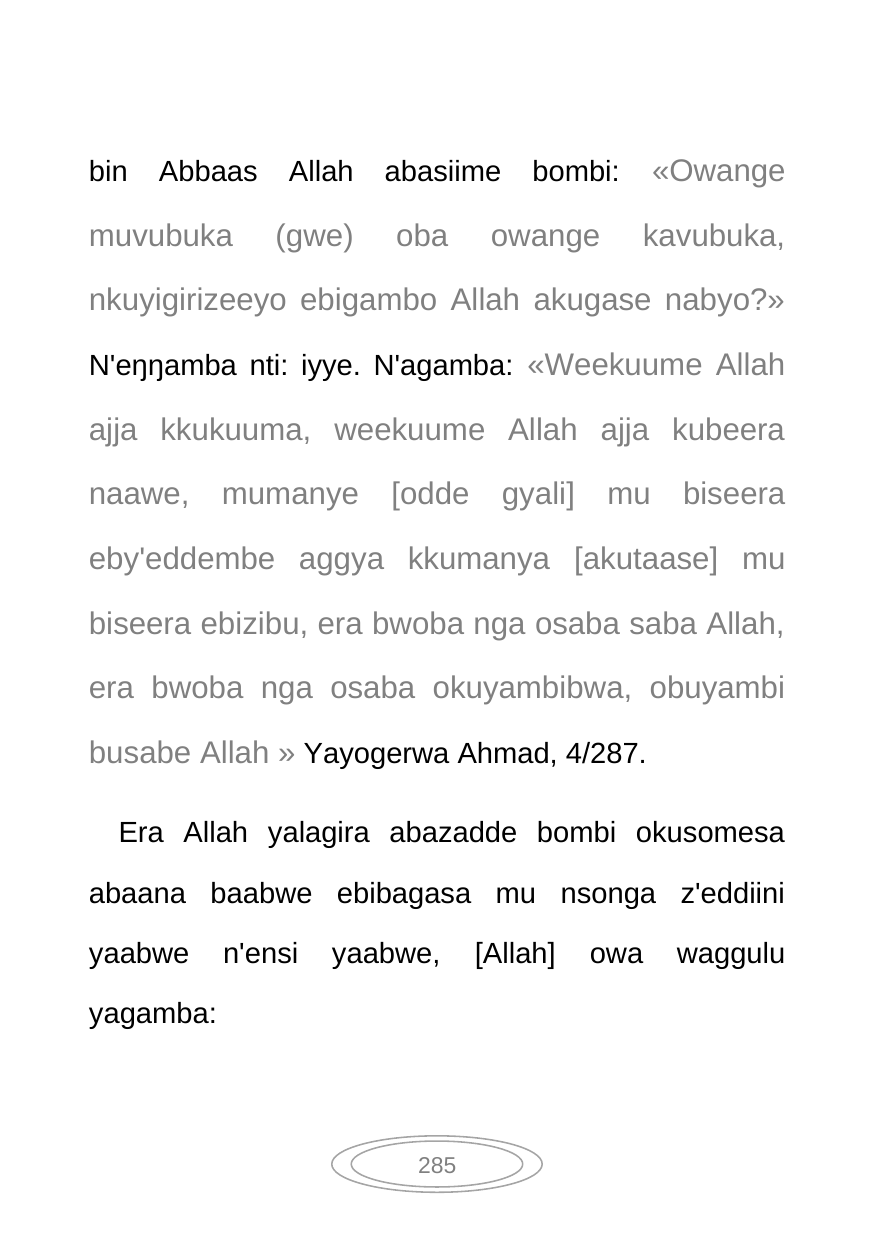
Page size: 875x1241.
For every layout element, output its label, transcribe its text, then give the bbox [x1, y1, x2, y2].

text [89, 152, 785, 770]
text Era Allah yalagira abazadde bombi okusomesa abaana baabwe ebibagasa mu nsonga z'eddiini yaabwe n'ensi yaabwe, [Allah] owa waggulu yagamba: [89, 816, 785, 1030]
